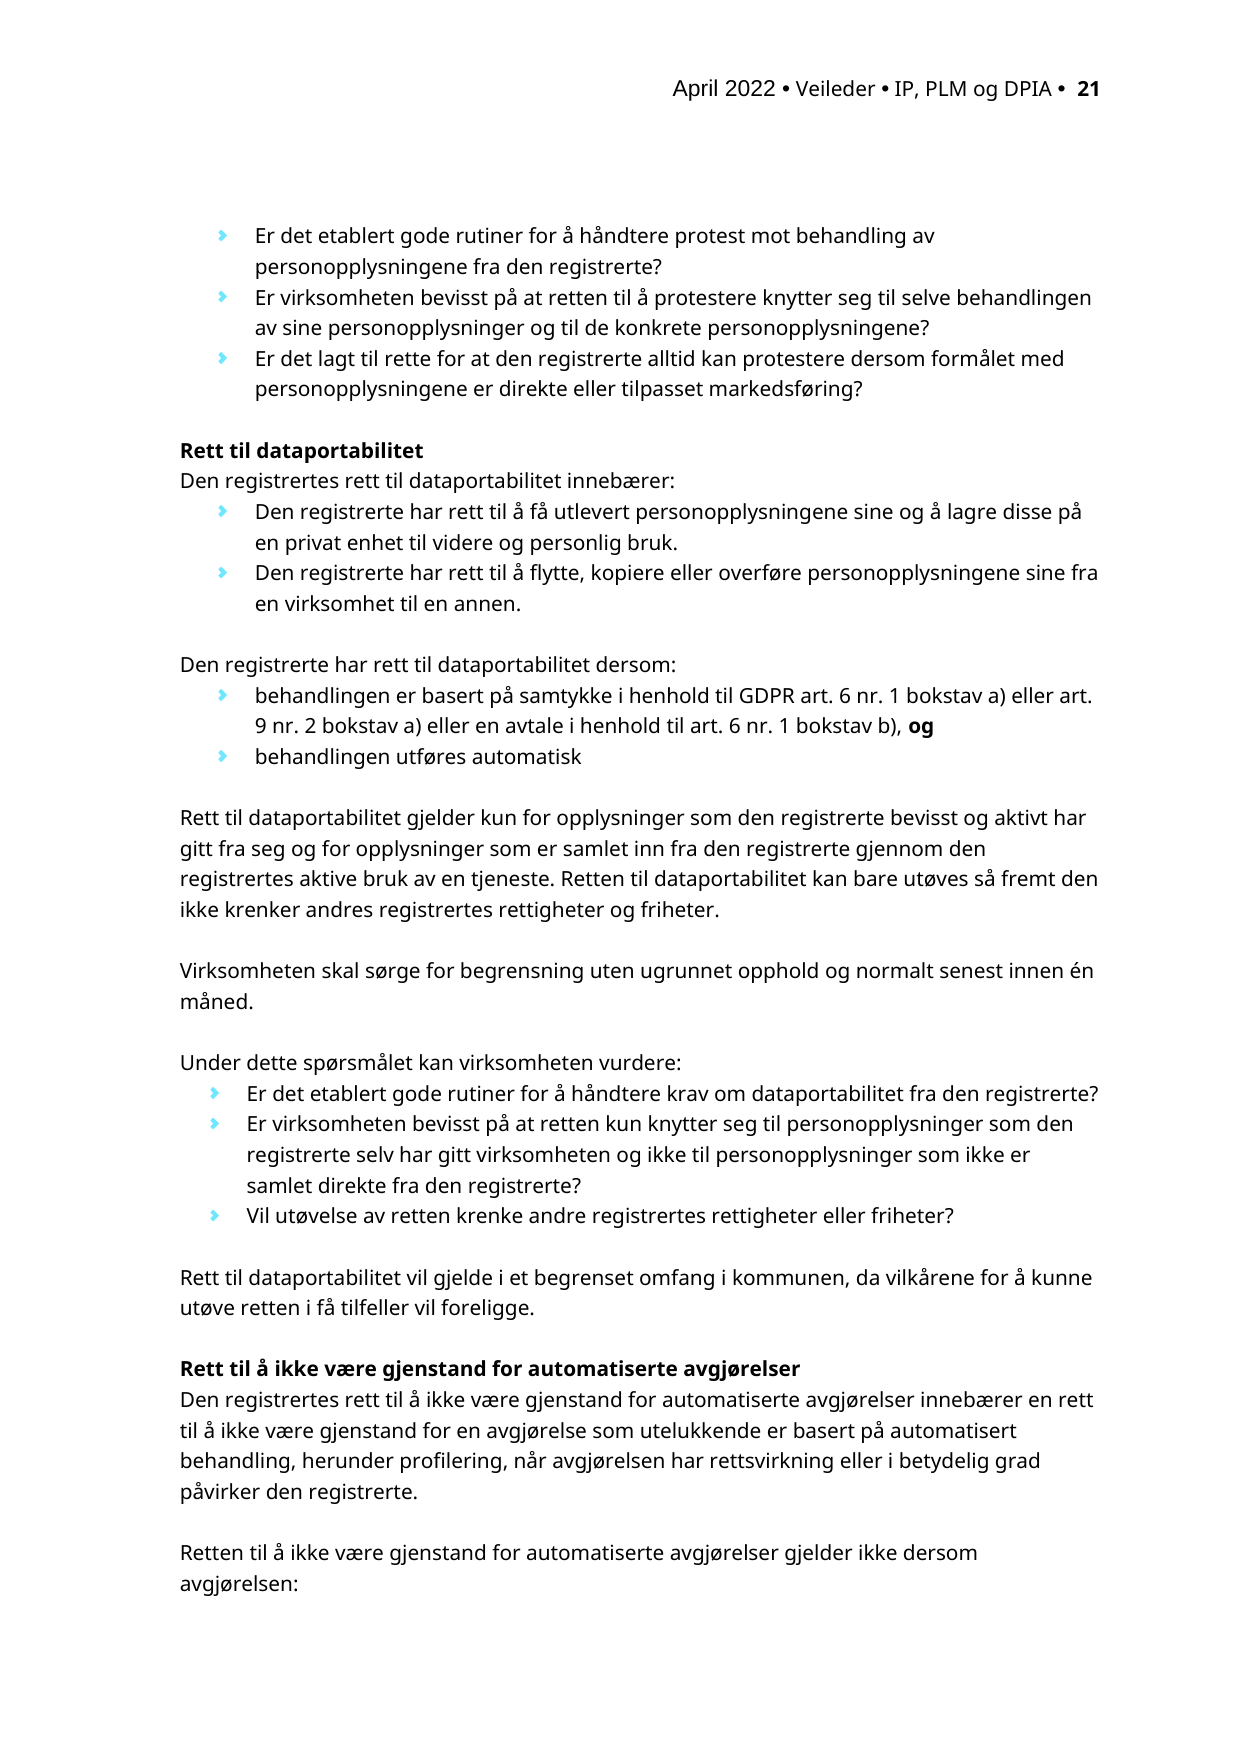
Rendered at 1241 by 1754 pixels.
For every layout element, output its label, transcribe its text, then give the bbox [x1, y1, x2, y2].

picture [218, 686, 228, 704]
text Den registrertes rett til dataportabilitet innebærer: [179, 466, 1101, 495]
picture [218, 502, 228, 520]
text Den registrerte har rett til dataportabilitet dersom: [179, 650, 1101, 679]
picture [210, 1115, 220, 1132]
picture [218, 349, 228, 367]
text Rett til å ikke være gjenstand for automatiserte avgjørelser [179, 1354, 1101, 1383]
text Rett til dataportabilitet gjelder kun for opplysninger som den registrerte bevisst og aktivt har gitt fra seg og for opplysninger som er samlet inn fra den registrerte gjennom den registrertes aktive bruk av en tjeneste. Retten til dataportabilitet kan bare utøves så fremt den ikke krenker andres registrertes rettigheter og friheter. [179, 803, 1101, 924]
text Retten til å ikke være gjenstand for automatiserte avgjørelser gjelder ikke dersom avgjørelsen: [179, 1538, 1101, 1597]
list Den registrerte har rett til å flytte, kopiere eller overføre personopplysningene sine fra en virksomhet til en annen. [217, 558, 1101, 617]
text Rett til dataportabilitet vil gjelde i et begrenset omfang i kommunen, da vilkårene for å kunne utøve retten i få tilfeller vil foreligge. [179, 1263, 1101, 1322]
text Virksomheten skal sørge for begrensning uten ugrunnet opphold og normalt senest innen én måned. [179, 956, 1101, 1016]
list behandlingen utføres automatisk [217, 742, 1101, 771]
picture [218, 288, 228, 305]
picture [218, 564, 228, 581]
list Vil utøvelse av retten krenke andre registrertes rettigheter eller friheter? [209, 1201, 1101, 1230]
list Er virksomheten bevisst på at retten til å protestere knytter seg til selve behandlingen av sine personopplysninger og til de konkrete personopplysningene? [217, 283, 1101, 342]
list Er virksomheten bevisst på at retten kun knytter seg til personopplysninger som den registrerte selv har gitt virksomheten og ikke til personopplysninger som ikke er samlet direkte fra den registrerte? [209, 1109, 1101, 1199]
list Er det etablert gode rutiner for å håndtere protest mot behandling av personopplysningene fra den registrerte? [217, 221, 1101, 281]
list behandlingen er basert på samtykke i henhold til GDPR art. 6 nr. 1 bokstav a) eller art. 9 nr. 2 bokstav a) eller en avtale i henhold til art. 6 nr. 1 bokstav b), og [217, 681, 1101, 740]
picture [218, 227, 228, 244]
picture [218, 747, 228, 765]
text Den registrertes rett til å ikke være gjenstand for automatiserte avgjørelser innebærer en rett til å ikke være gjenstand for en avgjørelse som utelukkende er basert på automatisert behandling, herunder profilering, når avgjørelsen har rettsvirkning eller i betydelig grad påvirker den registrerte. [179, 1385, 1101, 1506]
text Under dette spørsmålet kan virksomheten vurdere: [179, 1048, 1101, 1077]
list Den registrerte har rett til å få utlevert personopplysningene sine og å lagre disse på en privat enhet til videre og personlig bruk. [217, 497, 1101, 556]
list Er det lagt til rette for at den registrerte alltid kan protestere dersom formålet med personopplysningene er direkte eller tilpasset markedsføring? [217, 344, 1101, 403]
text Rett til dataportabilitet [179, 436, 1101, 464]
picture [210, 1207, 220, 1224]
picture [210, 1084, 220, 1102]
list Er det etablert gode rutiner for å håndtere krav om dataportabilitet fra den registrerte? [209, 1079, 1101, 1107]
